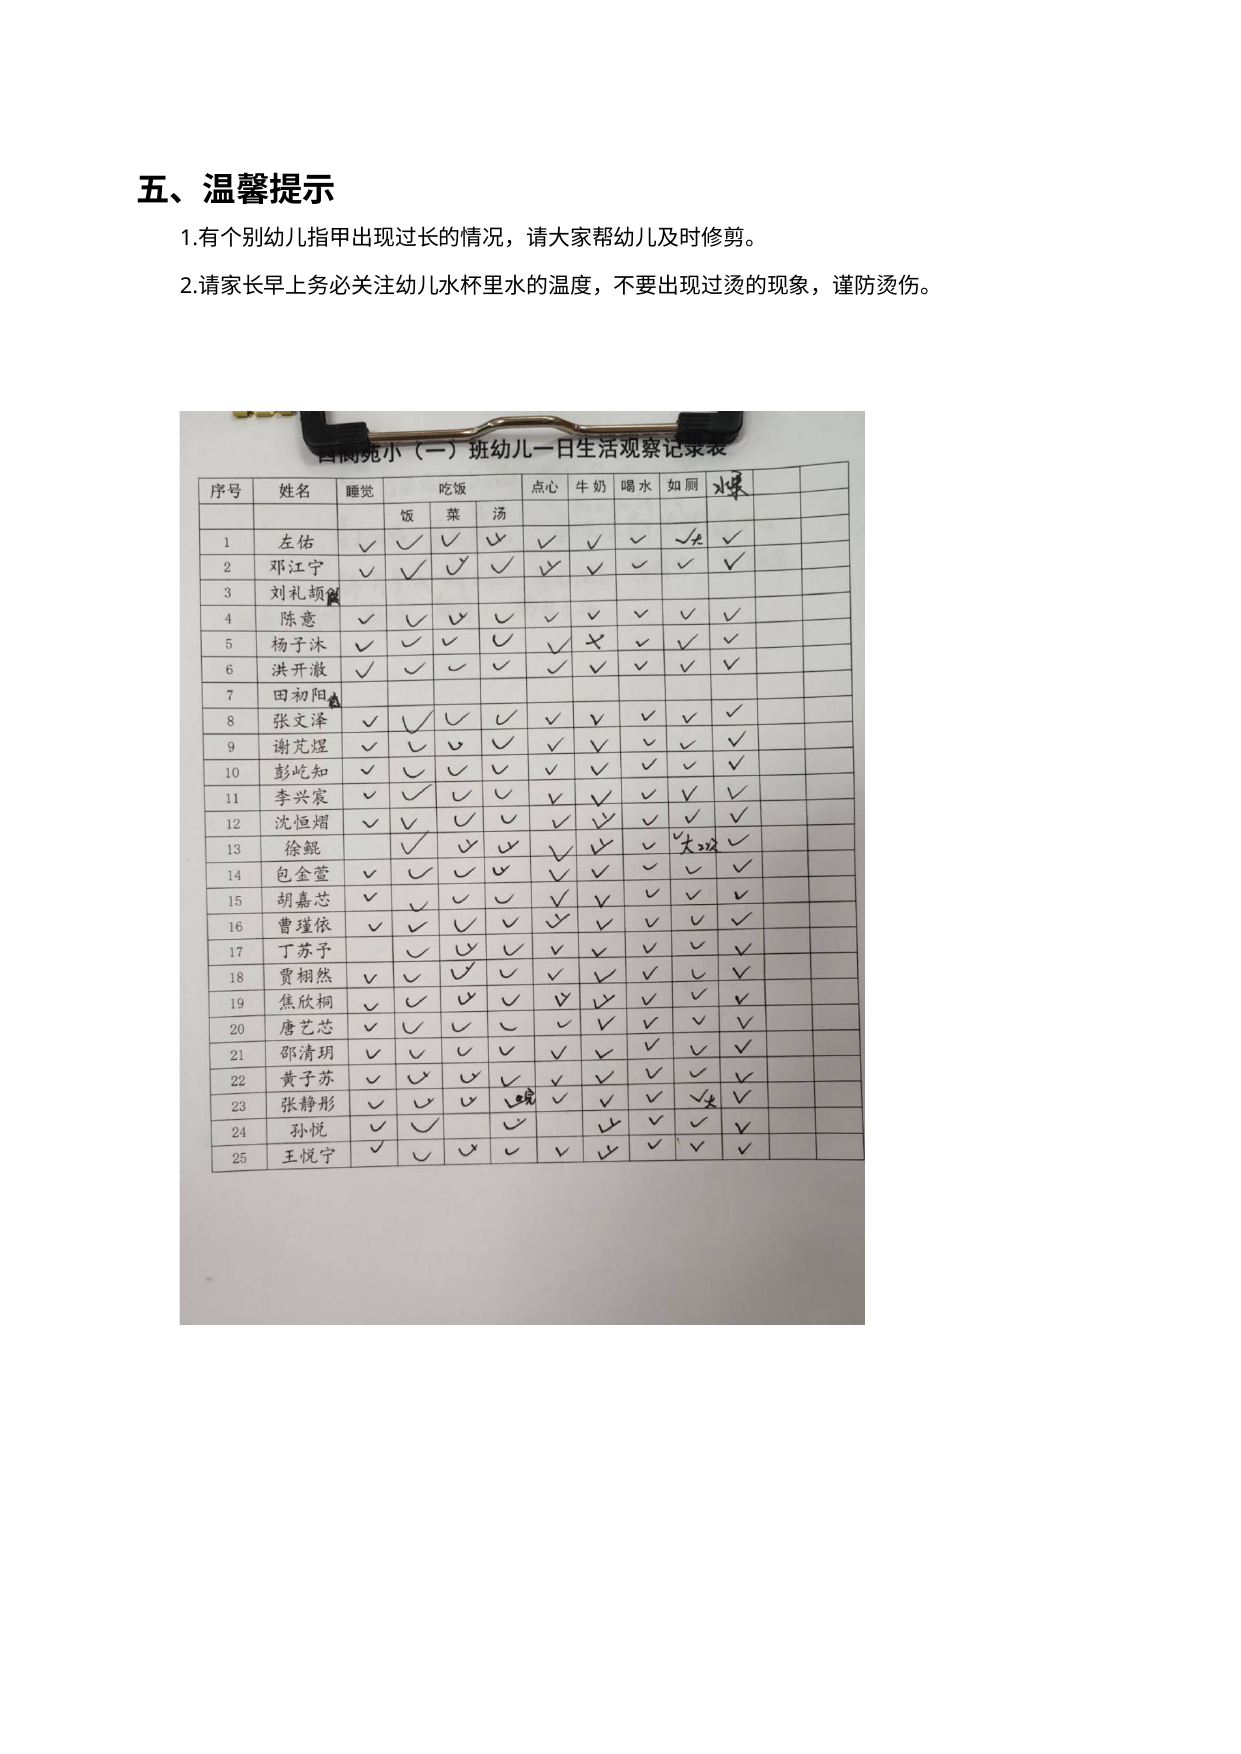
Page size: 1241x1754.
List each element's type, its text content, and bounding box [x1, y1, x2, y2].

text 2.请家长早上务必关注幼儿水杯里水的温度，不要出现过烫的现象，谨防烫伤。 [136, 268, 1104, 300]
list 五、温馨提示 [136, 154, 1104, 219]
text 1.有个别幼儿指甲出现过长的情况，请大家帮幼儿及时修剪。 [136, 219, 1104, 252]
picture [179, 411, 865, 1325]
